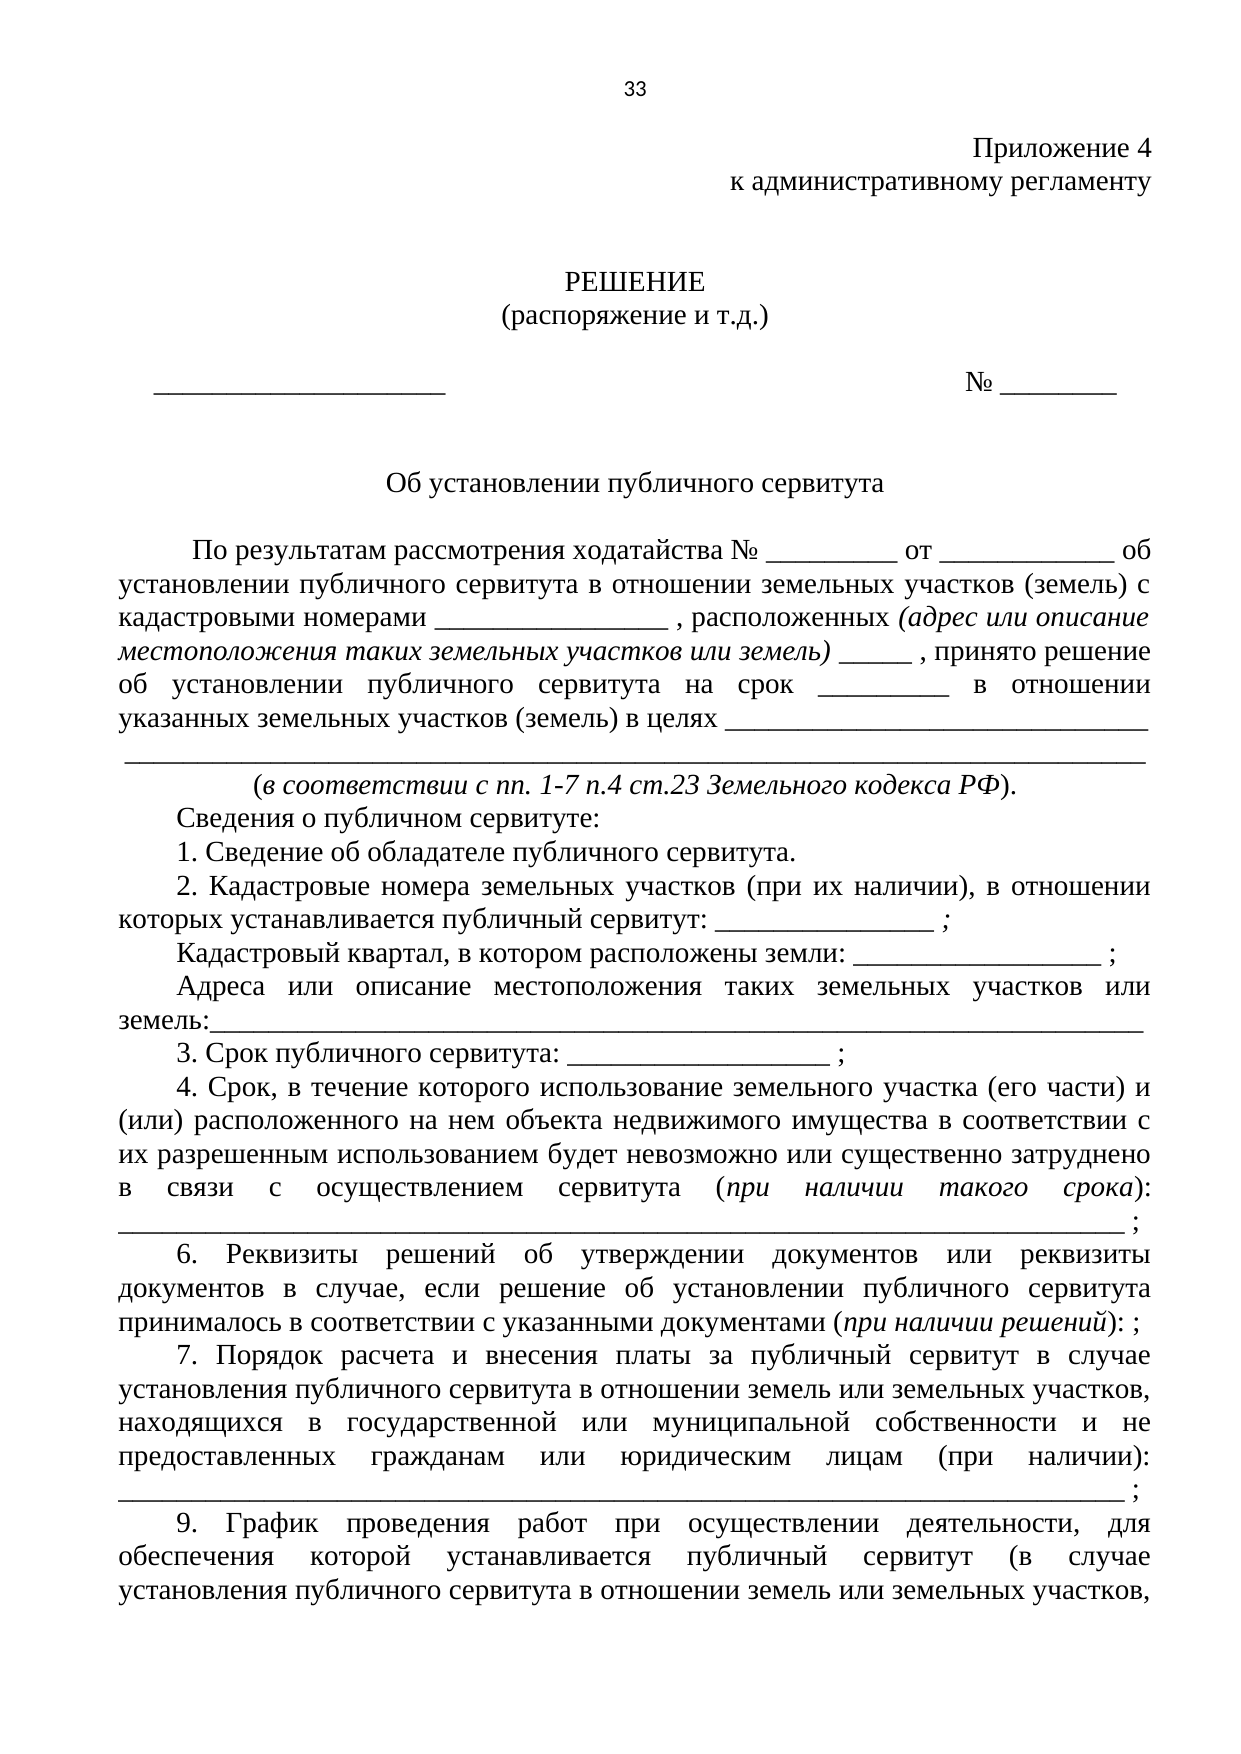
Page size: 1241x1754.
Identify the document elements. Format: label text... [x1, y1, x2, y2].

text Об установлении публичного сервитута [118, 465, 1152, 499]
text 4. Срок, в течение которого использование земельного участка (его части) и (или) расположенного на нем объекта недвижимого имущества в соответствии с их разрешенным использованием будет невозможно или существенно затруднено в связи с осуществлением сервитута (при наличии такого срока): _____________________________________________________________________ ; [118, 1069, 1152, 1237]
text 7. Порядок расчета и внесения платы за публичный сервитут в случае установления публичного сервитута в отношении земель или земельных участков, находящихся в государственной или муниципальной собственности и не предоставленных гражданам или юридическим лицам (при наличии): _____________________________________________________________________ ; [118, 1337, 1152, 1505]
text РЕШЕНИЕ [118, 264, 1152, 297]
text (распоряжение и т.д.) [118, 297, 1152, 331]
text 3. Срок публичного сервитута: __________________ ; [118, 1035, 1152, 1069]
text Кадастровый квартал, в котором расположены земли: _________________ ; [118, 935, 1152, 968]
text 2. Кадастровые номера земельных участков (при их наличии), в отношении которых устанавливается публичный сервитут: _______________ ; [118, 868, 1152, 935]
text Сведения о публичном сервитуте: [118, 801, 1152, 834]
text Адреса или описание местоположения таких земельных участков или земель:________________________________________________________________ [118, 968, 1152, 1035]
text к административному регламенту [118, 163, 1152, 197]
text Приложение 4 [118, 130, 1152, 163]
text 6. Реквизиты решений об утверждении документов или реквизиты документов в случае, если решение об установлении публичного сервитута принималось в соответствии с указанными документами (при наличии решений): ; [118, 1237, 1152, 1337]
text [118, 1505, 1152, 1606]
text По результатам рассмотрения ходатайства № _________ от ____________ об установлении публичного сервитута в отношении земельных участков (земель) с кадастровыми номерами ________________ , расположенных (адрес или описание местоположения таких земельных участков или земель) _____ , принято решение об установлении публичного сервитута на срок _________ в отношении указанных земельных участков (земель) в целях _____________________________ [118, 532, 1152, 733]
text ____________________ № ________ [118, 364, 1152, 398]
text ______________________________________________________________________ (в соответствии с пп. 1-7 п.4 ст.23 Земельного кодекса РФ). [118, 733, 1152, 801]
text 1. Сведение об обладателе публичного сервитута. [118, 834, 1152, 868]
